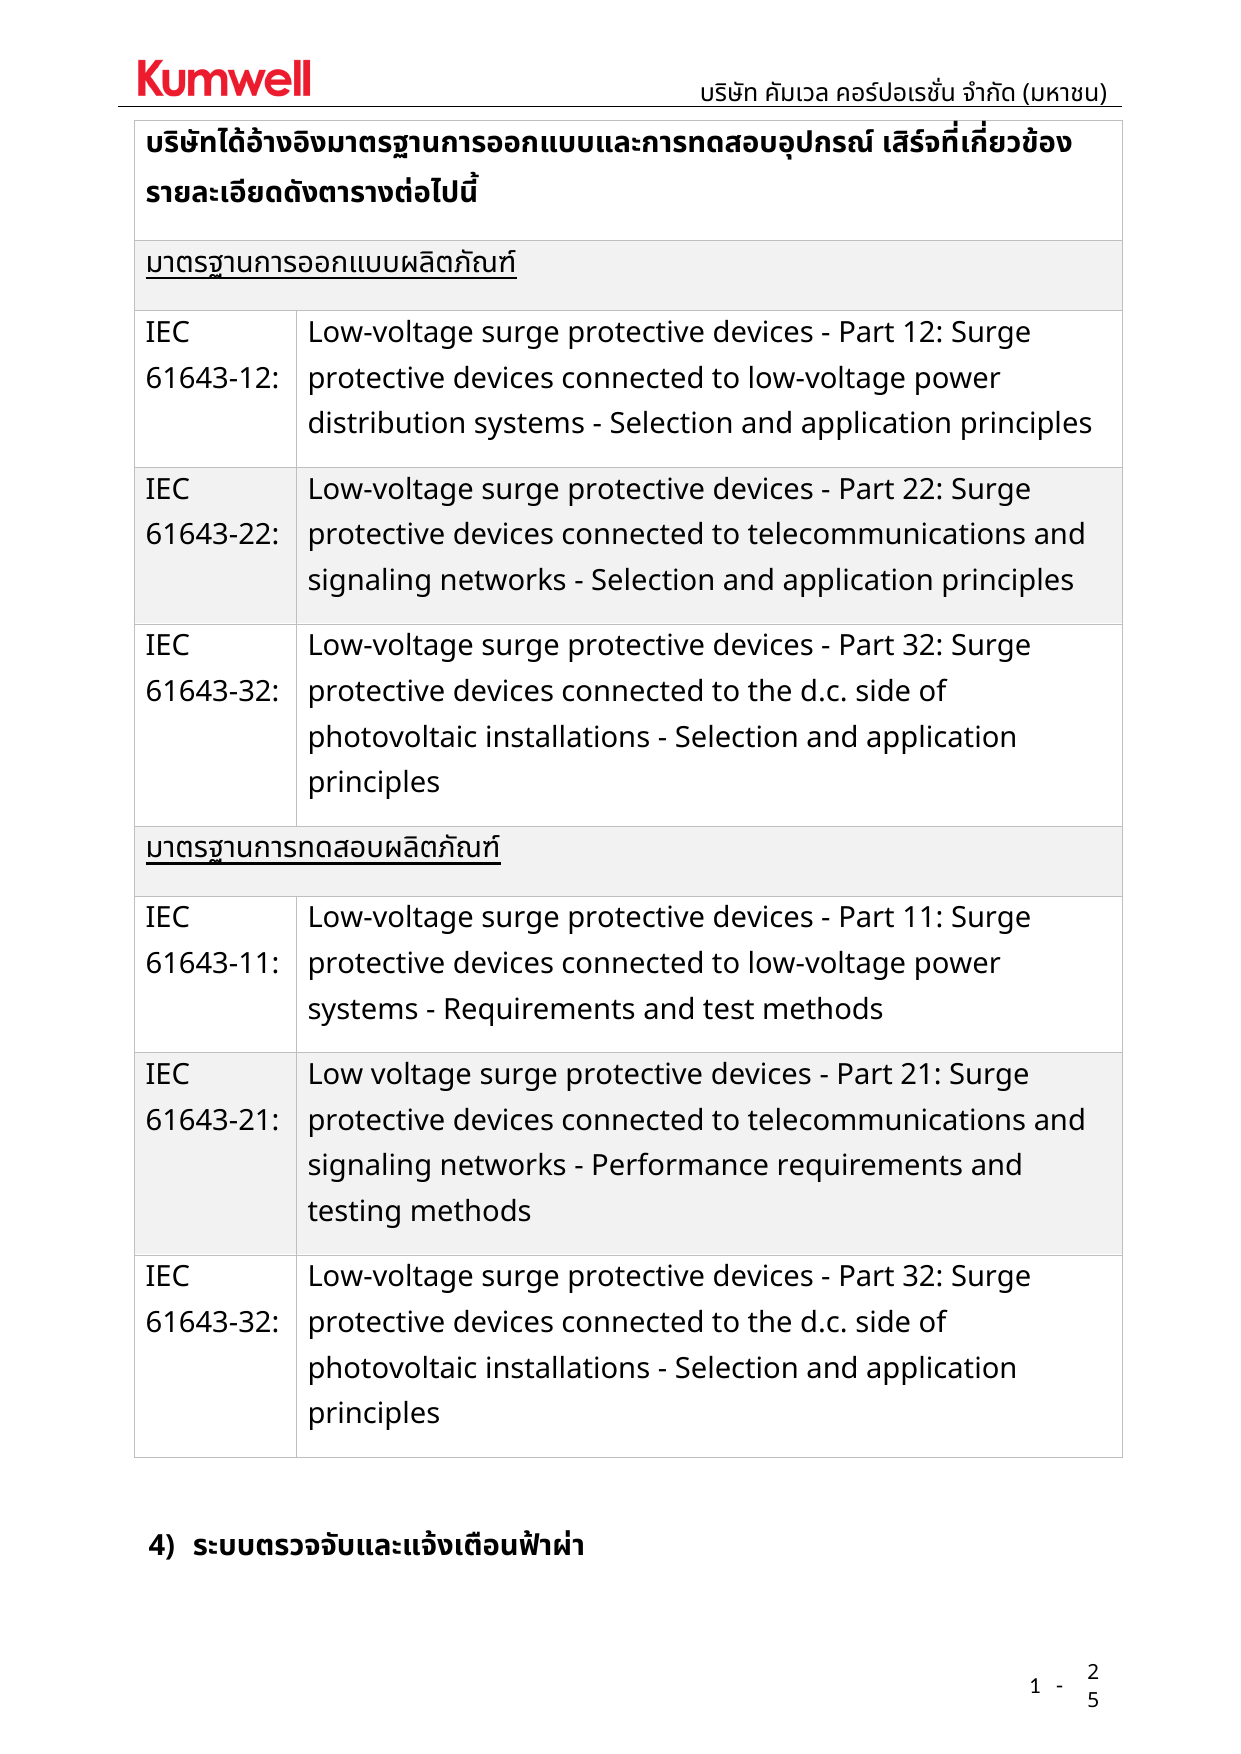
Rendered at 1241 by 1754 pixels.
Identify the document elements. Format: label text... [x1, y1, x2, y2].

table_cell IEC 61643-21: [135, 1053, 296, 1254]
table_cell Low-voltage surge protective devices - Part 32: Surge protective devices connected to the d.c. side of photovoltaic installations - Selection and application principles [297, 1256, 1122, 1457]
table_cell IEC 61643-12: [135, 311, 296, 467]
table_cell มาตรฐานการทดสอบผลิตภัณฑ์ [135, 827, 1122, 896]
table_header บริษัทได้อ้างอิงมาตรฐานการออกแบบและการทดสอบอุปกรณ์ เสิร์จที่เกี่ยวข้อง รายละเอียดดังตารางต่อไปนี้ [135, 121, 1122, 240]
table_cell Low-voltage surge protective devices - Part 22: Surge protective devices connected to telecommunications and signaling networks - Selection and application principles [297, 468, 1122, 623]
table_cell มาตรฐานการออกแบบผลิตภัณฑ์ [135, 241, 1122, 310]
table_cell IEC 61643-32: [135, 625, 296, 826]
table_cell IEC 61643-32: [135, 1256, 296, 1457]
list ระบบตรวจจับและแจ้งเตือนฟ้าผ่า [148, 1524, 1107, 1569]
table_cell IEC 61643-11: [135, 897, 296, 1052]
table_cell Low voltage surge protective devices - Part 21: Surge protective devices connected to telecommunications and signaling networks - Performance requirements and testing methods [297, 1053, 1122, 1254]
table_cell Low-voltage surge protective devices - Part 12: Surge protective devices connected to low-voltage power distribution systems - Selection and application principles [297, 311, 1122, 467]
table_cell Low-voltage surge protective devices - Part 32: Surge protective devices connected to the d.c. side of photovoltaic installations - Selection and application principles [297, 625, 1122, 826]
table_cell IEC 61643-22: [135, 468, 296, 623]
picture [137, 59, 311, 97]
table_cell Low-voltage surge protective devices - Part 11: Surge protective devices connected to low-voltage power systems - Requirements and test methods [297, 897, 1122, 1052]
